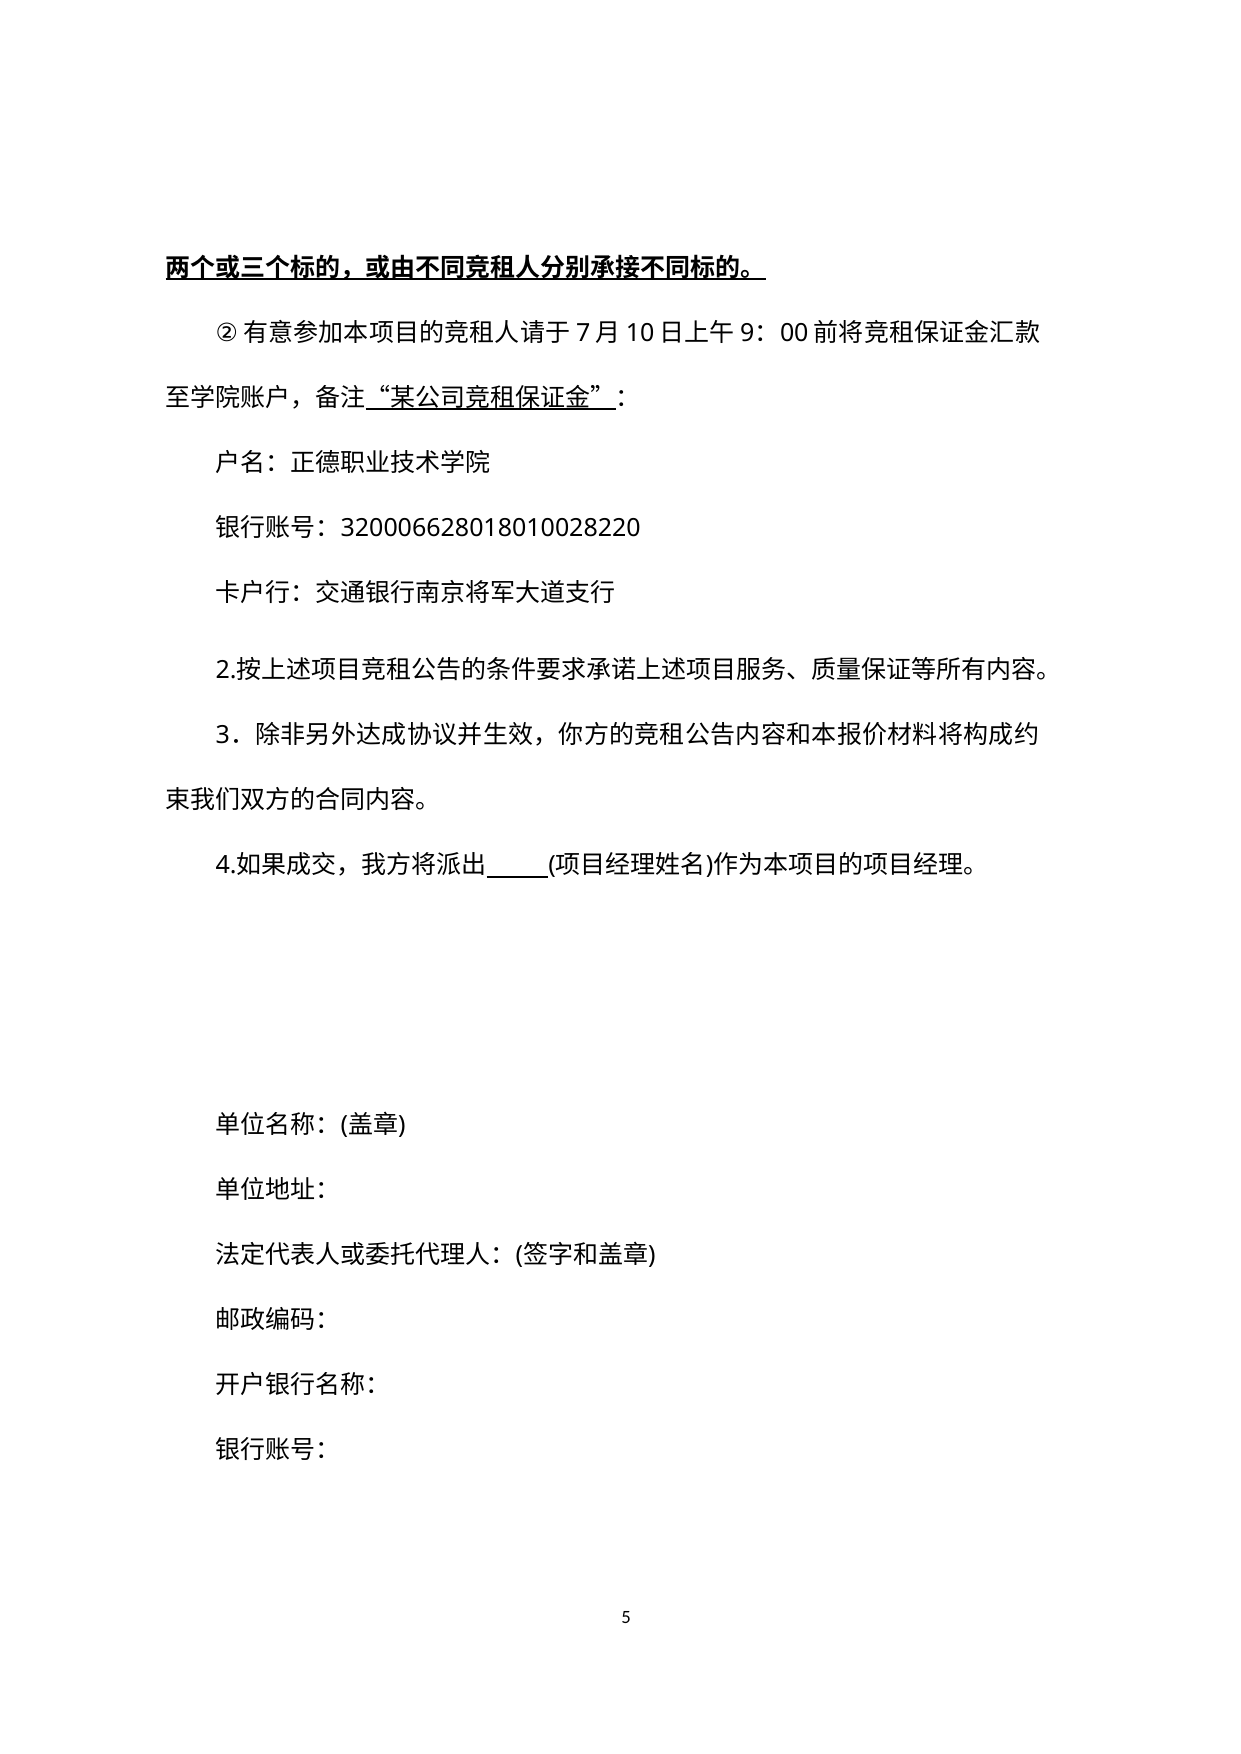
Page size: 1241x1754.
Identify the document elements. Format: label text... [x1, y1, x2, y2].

text 户名：正德职业技术学院 [165, 428, 1041, 493]
text 3．除非另外达成协议并生效，你方的竞租公告内容和本报价材料将构成约束我们双方的合同内容。 [165, 700, 1041, 830]
text 法定代表人或委托代理人：(签字和盖章) [165, 1220, 1041, 1285]
text 4.如果成交，我方将派出 (项目经理姓名)作为本项目的项目经理。 [165, 830, 1041, 895]
text 单位名称：(盖章) [165, 1090, 1041, 1155]
text 银行账号：320006628018010028220 [165, 493, 1041, 558]
text 银行账号： [165, 1415, 1041, 1480]
text 邮政编码： [165, 1285, 1041, 1350]
text 卡户行：交通银行南京将军大道支行 [165, 558, 1040, 623]
text ②有意参加本项目的竞租人请于7月10日上午9：00前将竞租保证金汇款至学院账户，备注“某公司竞租保证金”： [165, 298, 1041, 428]
text 2.按上述项目竞租公告的条件要求承诺上述项目服务、质量保证等所有内容。 [165, 635, 1041, 700]
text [165, 233, 1041, 298]
text 单位地址： [165, 1155, 1041, 1220]
text 开户银行名称： [165, 1350, 1041, 1415]
